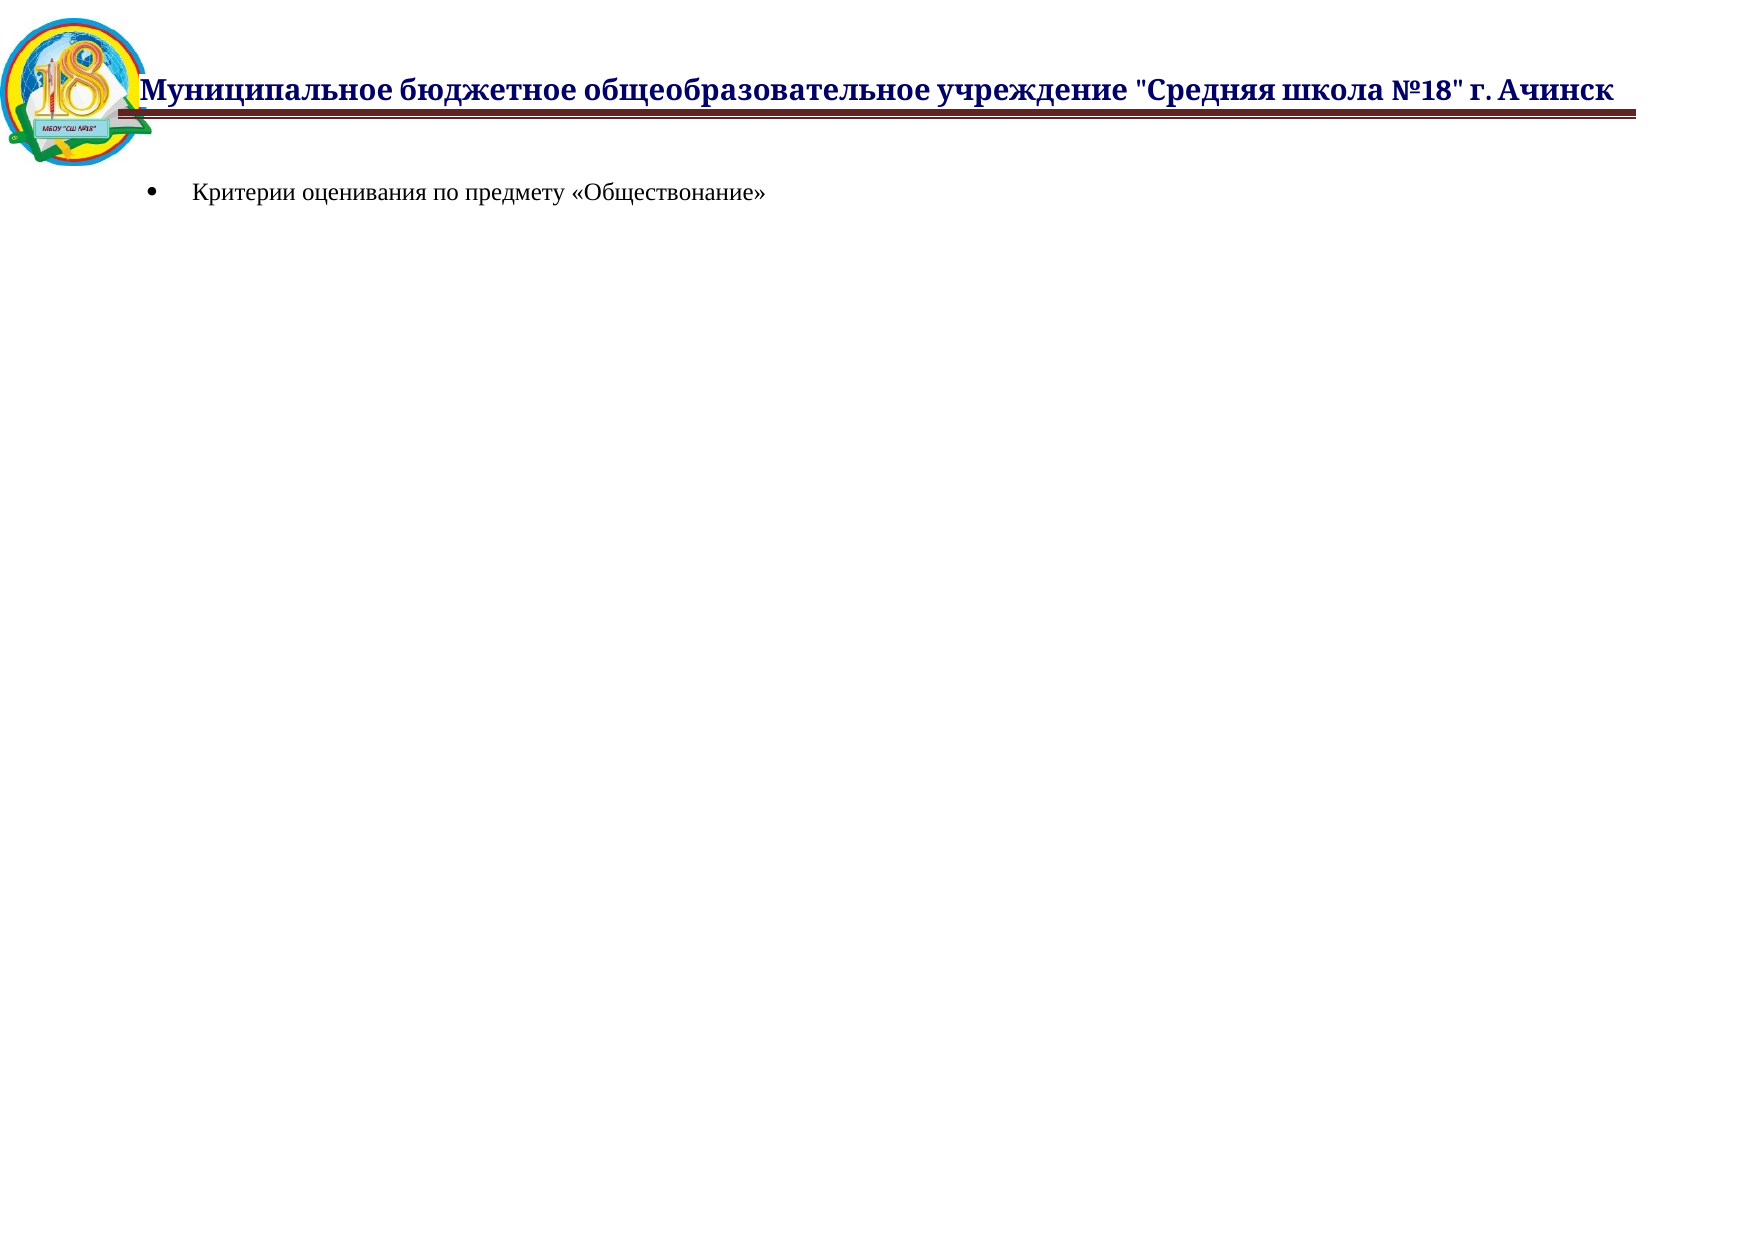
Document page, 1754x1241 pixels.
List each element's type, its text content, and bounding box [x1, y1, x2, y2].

picture [0, 18, 67, 85]
picture [82, 18, 152, 74]
list Критерии оценивания по предмету «Обществонание» [118, 177, 1636, 206]
picture [0, 22, 152, 166]
